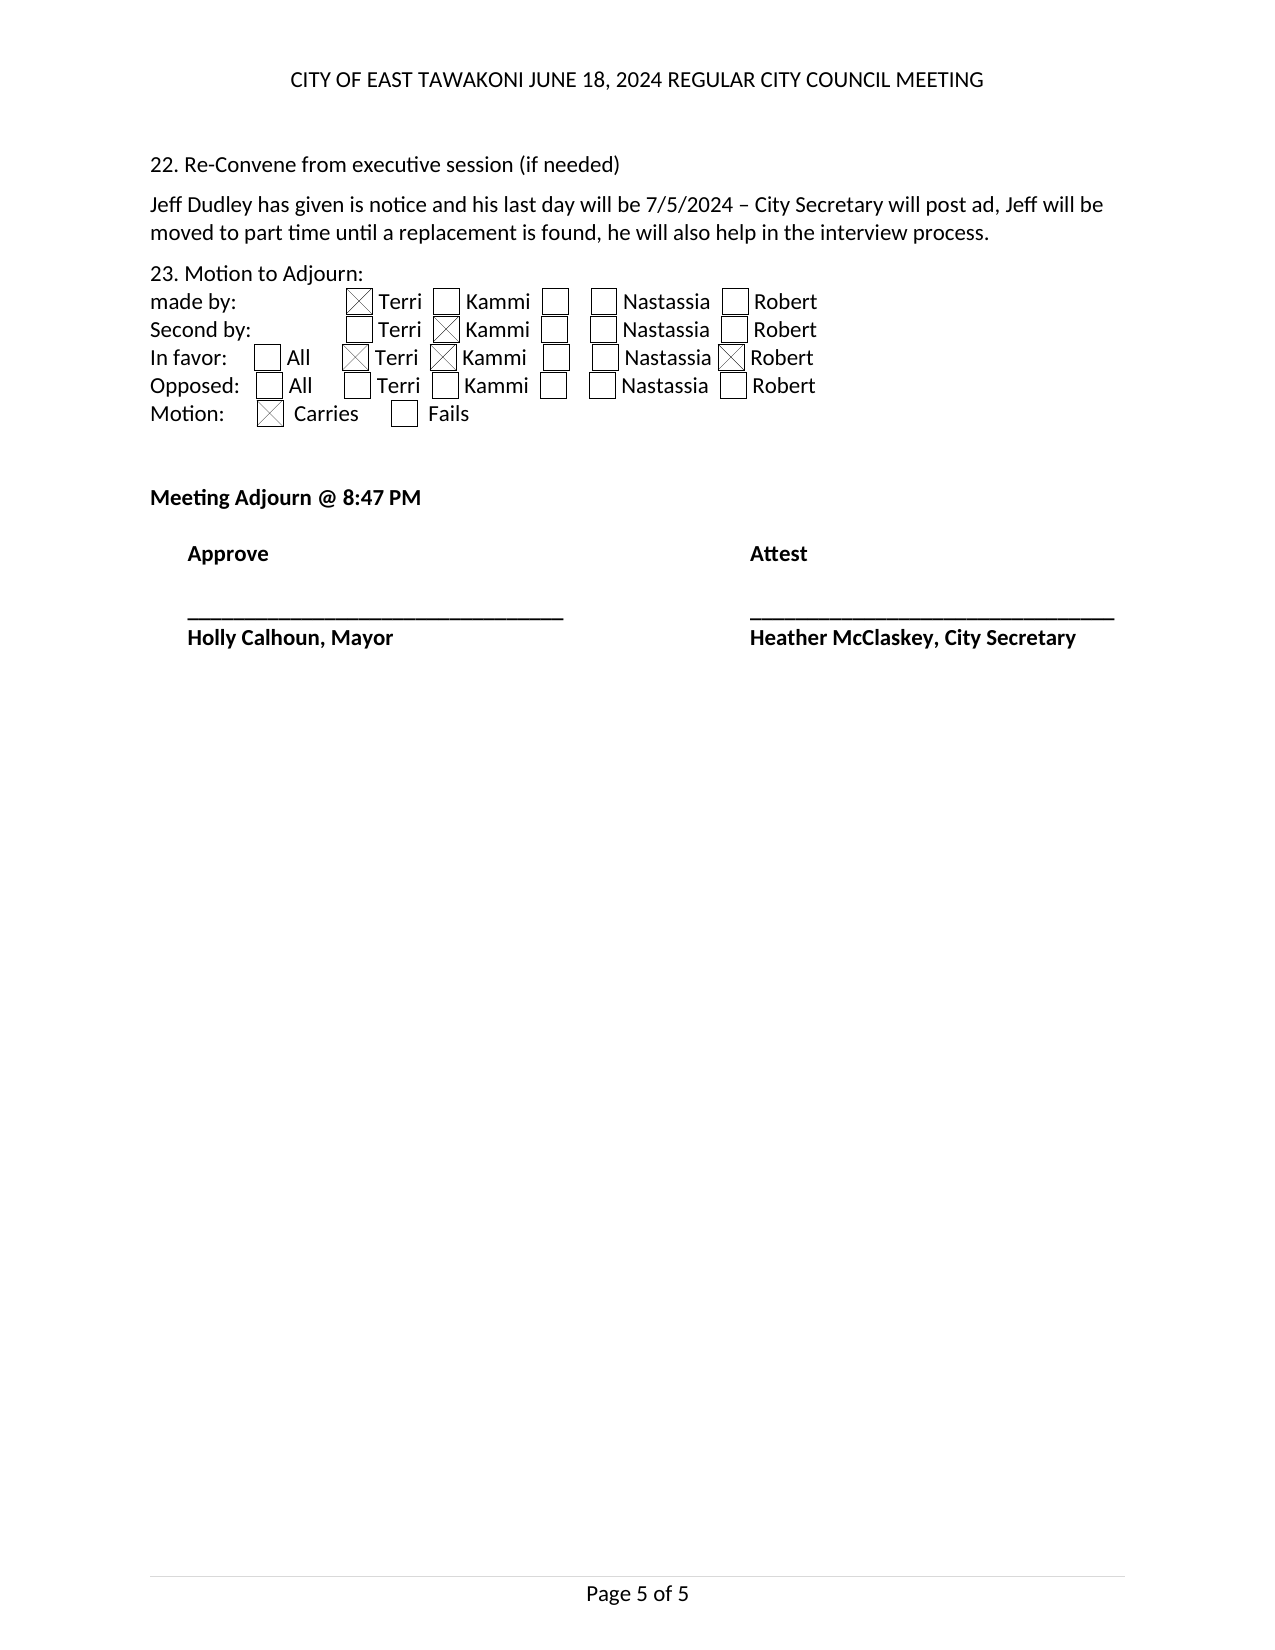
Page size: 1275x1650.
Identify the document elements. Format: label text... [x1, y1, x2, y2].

text Jeff Dudley has given is notice and his last day will be 7/5/2024 – City Secretary will post ad, Jeff will be moved to part time until a replacement is found, he will also help in the interview process. [150, 191, 1107, 247]
text Approve Attest [187, 539, 1125, 567]
text 22. Re-Convene from executive session (if needed) [150, 150, 1107, 178]
text Meeting Adjourn @ 8:47 PM [150, 483, 1125, 511]
text Motion: Carries Fails [150, 399, 1125, 427]
text In favor: All Terri Kammi Nastassia Robert [150, 343, 1125, 371]
text Second by: Terri Kammi Nastassia Robert [150, 315, 1125, 343]
text 23. Motion to Adjourn: [150, 259, 1107, 287]
text Opposed: All Terri Kammi Nastassia Robert [150, 371, 1125, 399]
text made by: Terri Kammi Nastassia Robert [150, 287, 1125, 315]
text _________________________________ ________________________________ [187, 595, 1125, 623]
text Holly Calhoun, Mayor Heather McClaskey, City Secretary [187, 623, 1125, 651]
